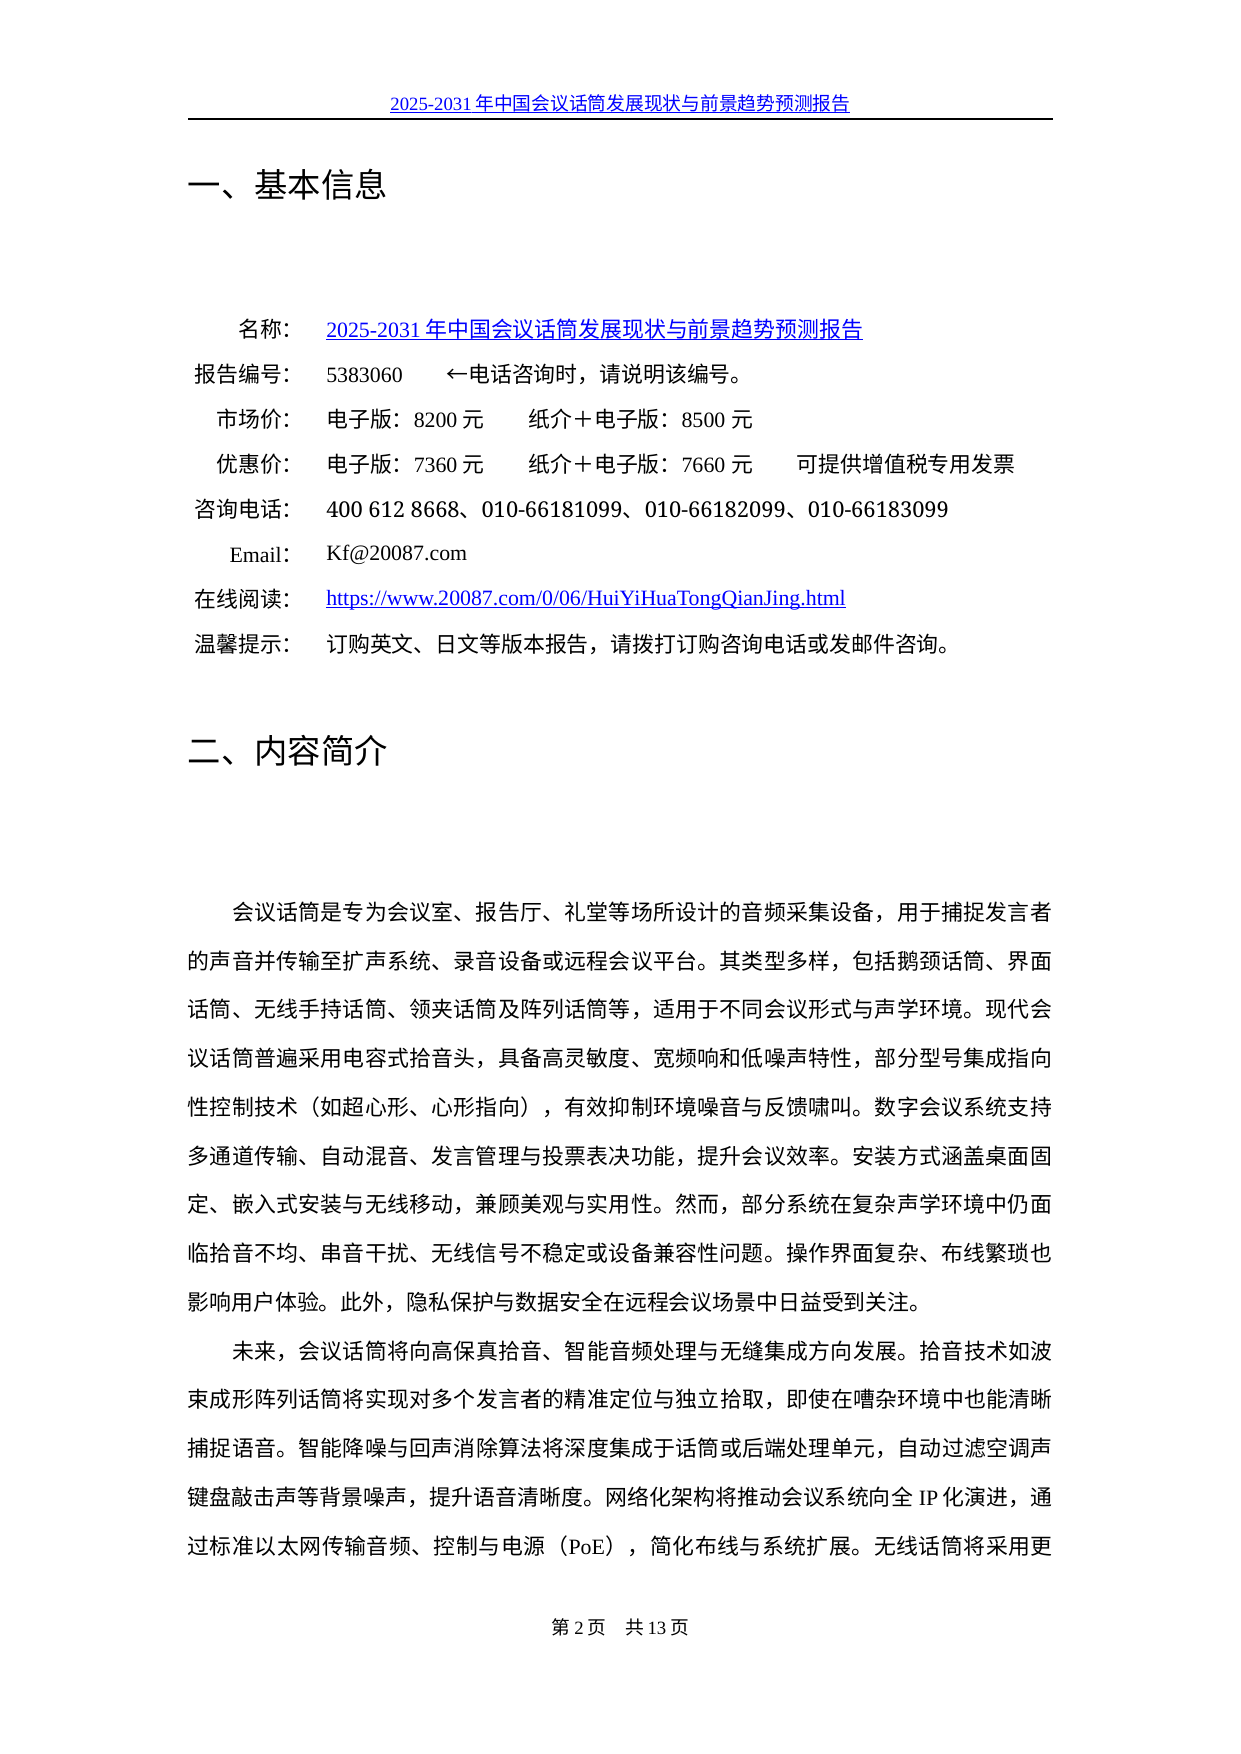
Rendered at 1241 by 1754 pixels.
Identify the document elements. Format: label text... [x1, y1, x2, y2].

table_cell 在线阅读： [167, 582, 315, 627]
table_cell [315, 582, 1073, 627]
table_cell Kf@20087.com [315, 537, 1073, 582]
table_cell 电子版：8200 元 纸介＋电子版：8500 元 [315, 402, 1073, 447]
table_header 2025-2031年中国会议话筒发展现状与前景趋势预测报告 [315, 312, 1073, 357]
table_cell 电子版：7360 元 纸介＋电子版：7660 元 可提供增值税专用发票 [315, 447, 1073, 492]
table_cell 优惠价： [167, 447, 315, 492]
table_cell 市场价： [167, 402, 315, 447]
table_header 名称： [167, 312, 315, 357]
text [187, 894, 1053, 1561]
table_cell 订购英文、日文等版本报告，请拨打订购咨询电话或发邮件咨询。 [315, 627, 1073, 672]
title 一、基本信息 [187, 150, 1053, 215]
table_cell 400 612 8668、010-66181099、010-66182099、010-66183099 [315, 492, 1073, 537]
table_cell 5383060 ←电话咨询时，请说明该编号。 [315, 357, 1073, 402]
table_cell Email： [167, 537, 315, 582]
table_cell 报告编号： [167, 357, 315, 402]
table_cell 温馨提示： [167, 627, 315, 672]
table_cell 咨询电话： [167, 492, 315, 537]
title 二、内容简介 [187, 717, 1053, 782]
